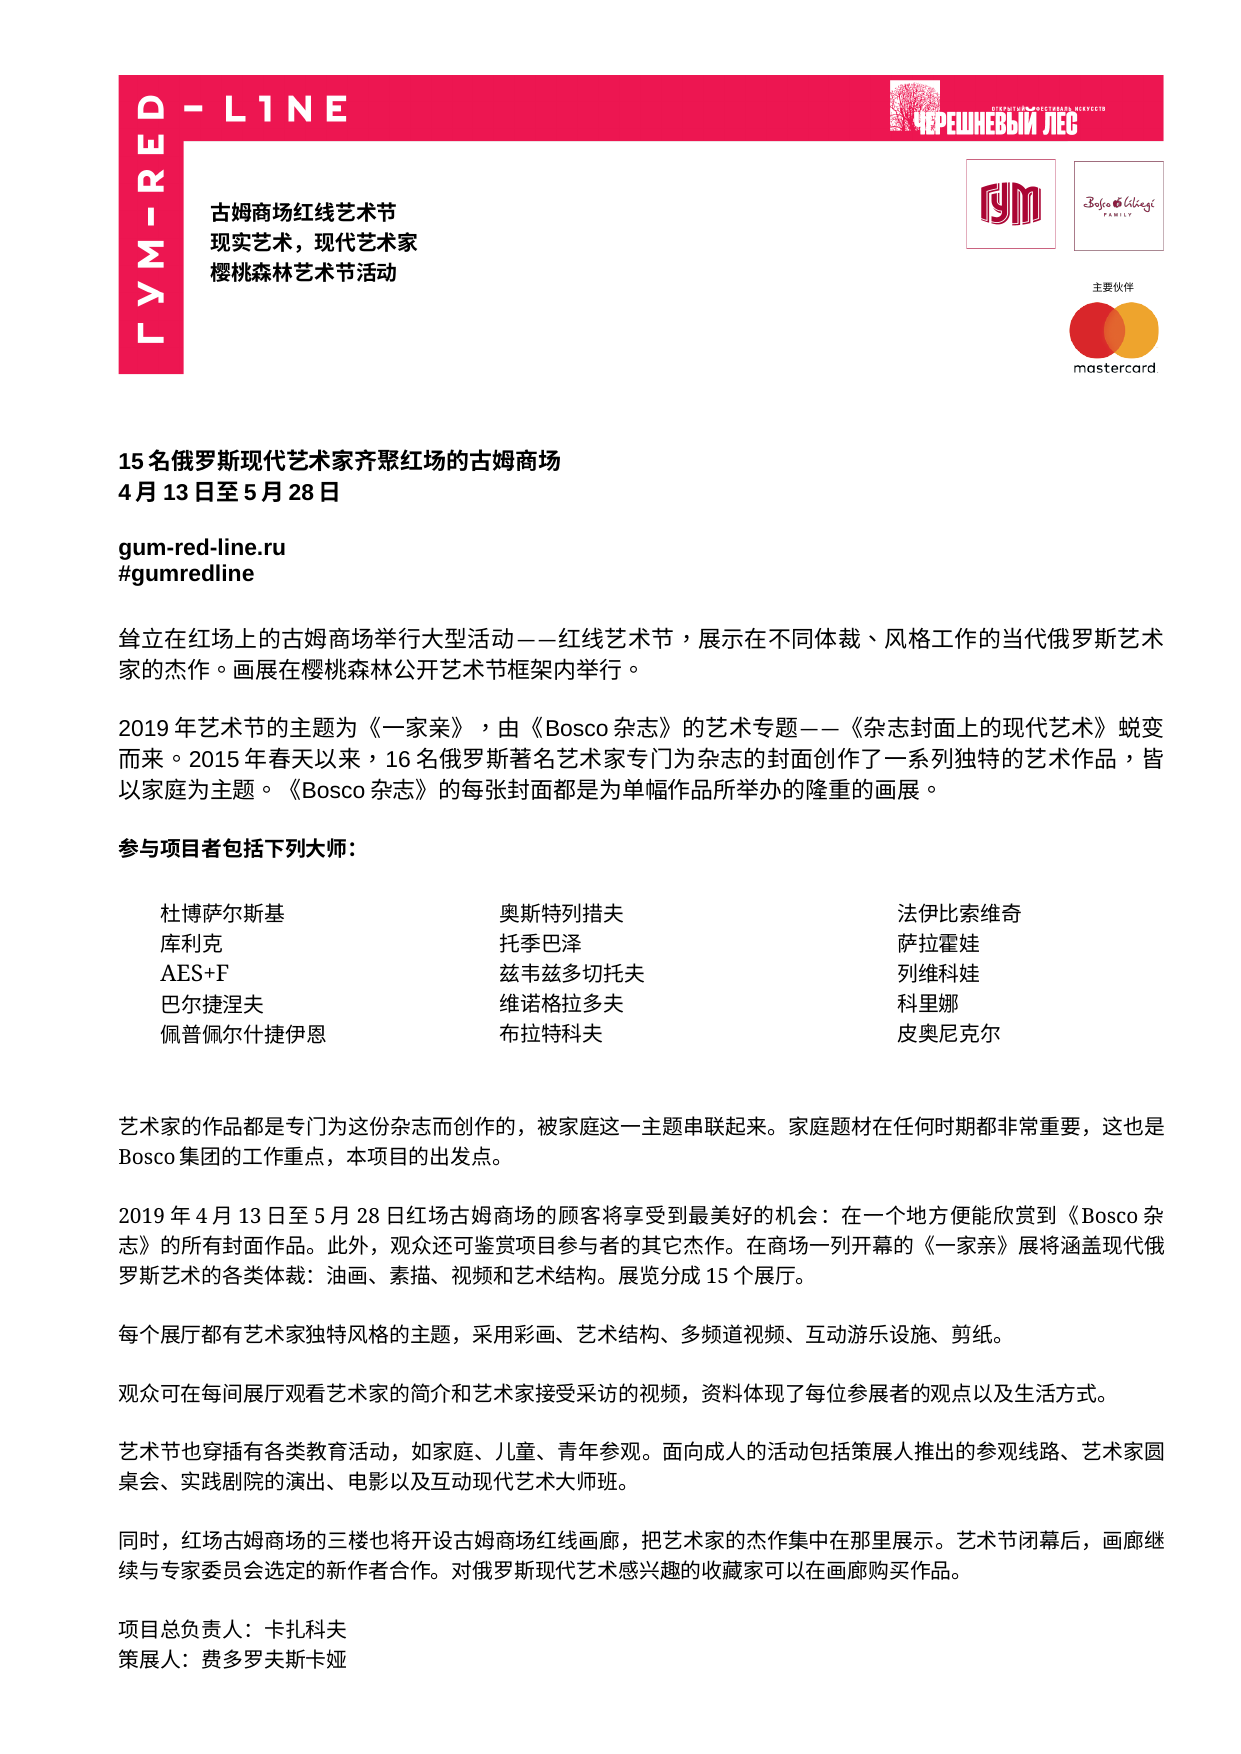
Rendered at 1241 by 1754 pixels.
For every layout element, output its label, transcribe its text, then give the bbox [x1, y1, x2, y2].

text 古姆商场红线艺术节 [183, 75, 1165, 226]
text 观众可在每间展厅观看艺术家的简介和艺术家接受采访的视频，资料体现了每位参展者的观点以及生活方式。 [118, 1377, 1165, 1407]
text #gumredline [118, 560, 1165, 586]
text 2019年艺术节的主题为《一家亲》，由《Bosco杂志》的艺术专题——《杂志封面上的现代艺术》蜕变而来。2015年春天以来，16名俄罗斯著名艺术家专门为杂志的封面创作了一系列独特的艺术作品，皆以家庭为主题。《Bosco杂志》的每张封面都是为单幅作品所举办的隆重的画展。 [118, 712, 1165, 806]
text 艺术节也穿插有各类教育活动，如家庭、儿童、青年参观。面向成人的活动包括策展人推出的参观线路、艺术家圆桌会、实践剧院的演出、电影以及互动现代艺术大师班。 [118, 1435, 1165, 1496]
picture [117, 75, 1164, 375]
text 现实艺术，现代艺术家 [183, 226, 1165, 256]
text 策展人：费多罗夫斯卡娅 [118, 1643, 1165, 1673]
table_header 杜博萨尔斯基 库利克 AES+F 巴尔捷涅夫 佩普佩尔什捷伊恩 [152, 889, 428, 1057]
text 4月13日至5月28日 [118, 476, 1165, 507]
table_header 奥斯特列措夫 托季巴泽 兹韦兹多切托夫 维诺格拉多夫 布拉特科夫 [428, 889, 826, 1057]
text gum-red-line.ru [118, 533, 1165, 560]
picture [1069, 302, 1159, 373]
picture [966, 159, 1056, 249]
text 艺术家的作品都是专门为这份杂志而创作的，被家庭这一主题串联起来。家庭题材在任何时期都非常重要，这也是Bosco集团的工作重点，本项目的出发点。 [118, 1110, 1165, 1170]
text 耸立在红场上的古姆商场举行大型活动——红线艺术节，展示在不同体裁、风格工作的当代俄罗斯艺术家的杰作。画展在樱桃森林公开艺术节框架内举行。 [118, 623, 1165, 685]
text 15名俄罗斯现代艺术家齐聚红场的古姆商场 [118, 444, 1165, 476]
text 项目总负责人：卡扎科夫 [118, 1613, 1165, 1643]
text 参与项目者包括下列大师： [118, 832, 1165, 862]
text 同时，红场古姆商场的三楼也将开设古姆商场红线画廊，把艺术家的杰作集中在那里展示。艺术节闭幕后，画廊继续与专家委员会选定的新作者合作。对俄罗斯现代艺术感兴趣的收藏家可以在画廊购买作品。 [118, 1524, 1165, 1585]
text 每个展厅都有艺术家独特风格的主题，采用彩画、艺术结构、多频道视频、互动游乐设施、剪纸。 [118, 1318, 1165, 1348]
table_header 法伊比索维奇 萨拉霍娃 列维科娃 科里娜 皮奥尼克尔 [826, 889, 1152, 1057]
picture [1074, 161, 1164, 251]
text 2019年4月13日至5月28日红场古姆商场的顾客将享受到最美好的机会：在一个地方便能欣赏到《Bosco杂志》的所有封面作品。此外，观众还可鉴赏项目参与者的其它杰作。在商场一列开幕的《一家亲》展将涵盖现代俄罗斯艺术的各类体裁：油画、素描、视频和艺术结构。展览分成15个展厅。 [118, 1199, 1165, 1290]
text 樱桃森林艺术节活动 [183, 256, 1165, 286]
